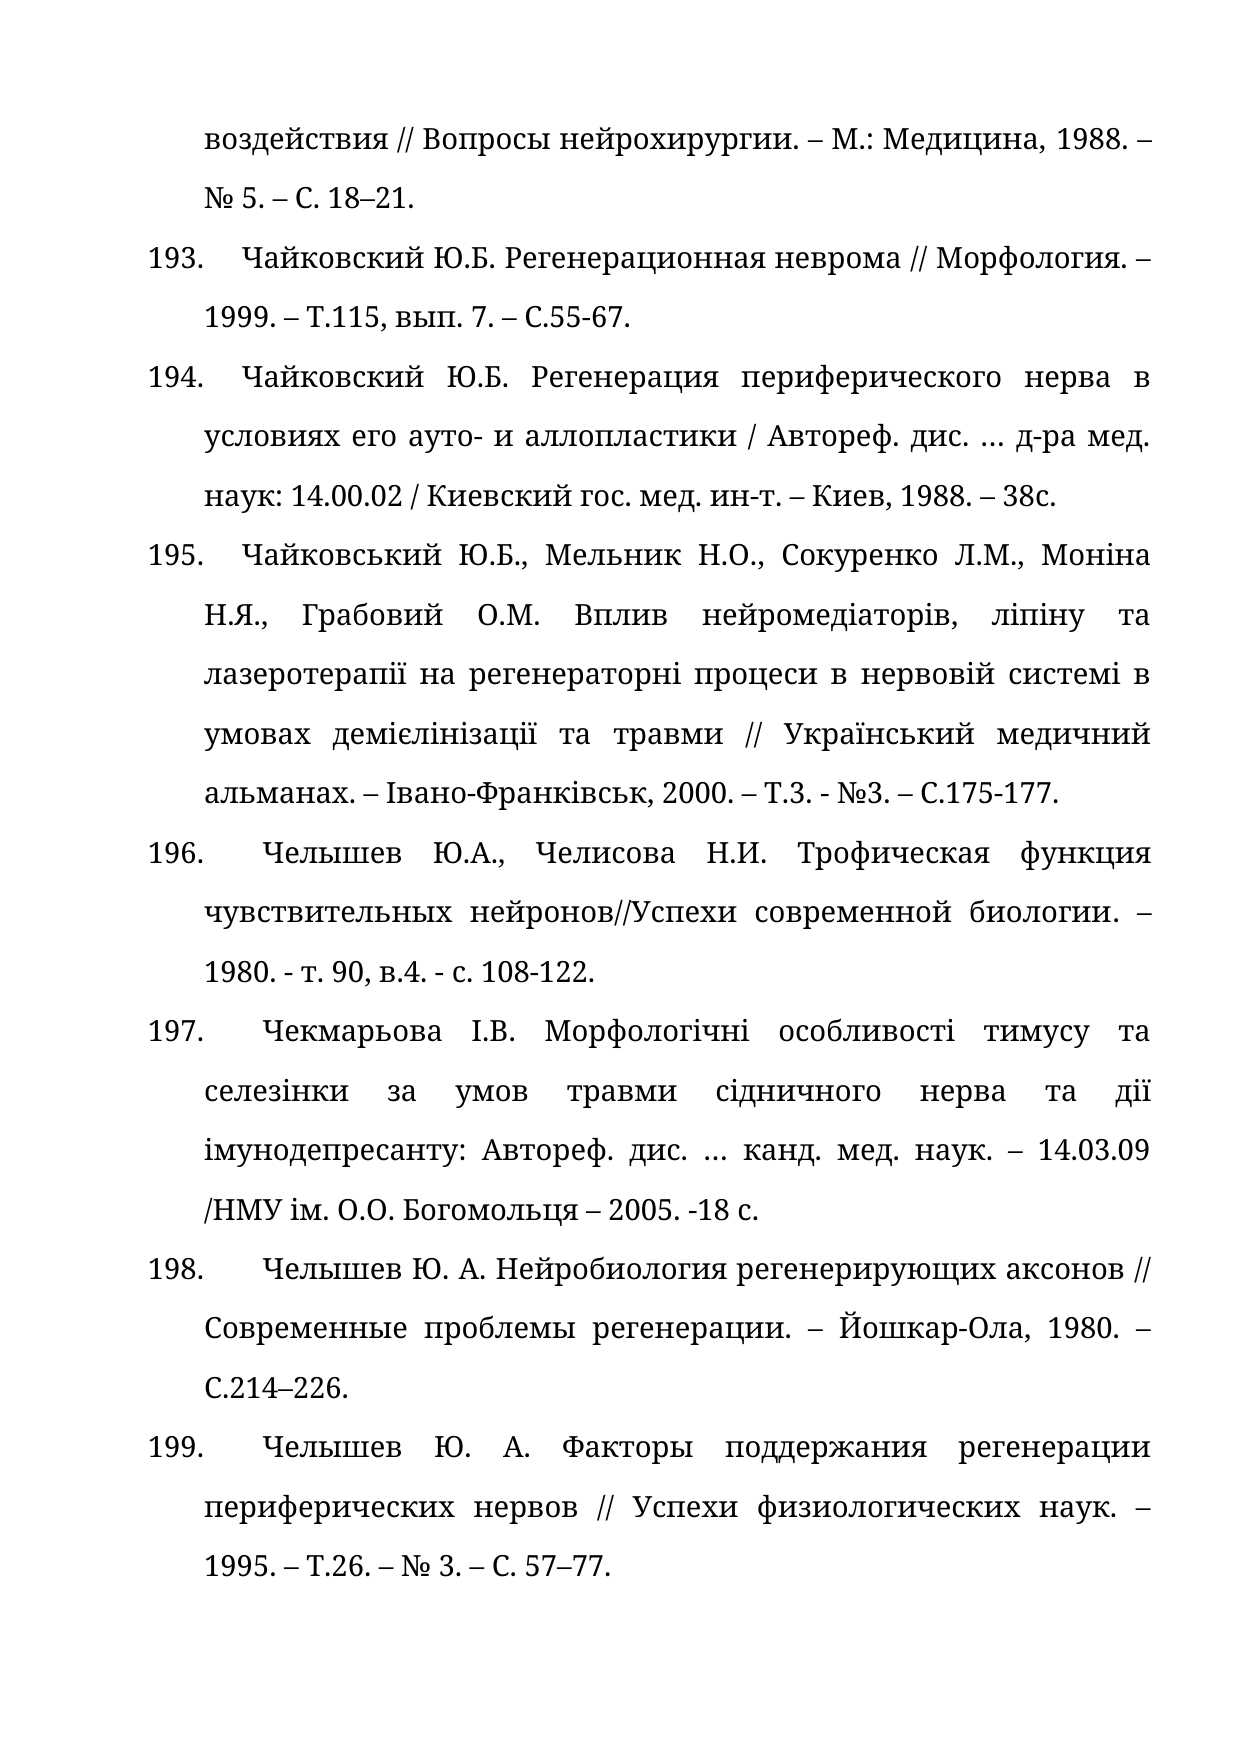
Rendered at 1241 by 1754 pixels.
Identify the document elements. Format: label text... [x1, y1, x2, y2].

list Чайковский Ю.Б. Регенерация периферического нерва в условиях его ауто- и аллопластики / Автореф. дис. … д-ра мед. наук: 14.00.02 / Киевский гос. мед. ин-т. – Киев, 1988. – 38с. [148, 356, 1152, 515]
list Чекмарьова І.В. Морфологічні особливості тимусу та селезінки за умов травми сідничного нерва та дії імунодепресанту: Автореф. дис. … канд. мед. наук. – 14.03.09 /НМУ ім. О.О. Богомольця – 2005. -18 с. [148, 1010, 1152, 1228]
list Чайковський Ю.Б., Мельник Н.О., Сокуренко Л.М., Моніна Н.Я., Грабовий О.М. Вплив нейромедіаторів, ліпіну та лазеротерапії на регенераторні процеси в нервовій системі в умовах демієлінізації та травми // Український медичний альманах. – Івано-Франківськ, 2000. – Т.3. - №3. – С.175-177. [148, 534, 1152, 812]
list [148, 118, 1152, 217]
list Чайковский Ю.Б. Регенерационная неврома // Морфология. – 1999. – Т.115, вып. 7. – С.55-67. [148, 237, 1152, 336]
list Челышев Ю. А. Факторы поддержания регенерации периферических нервов // Успехи физиологических наук. – 1995. – Т.26. – № 3. – С. 57–77. [148, 1427, 1152, 1585]
list Челышев Ю. А. Нейробиология регенерирующих аксонов // Современные проблемы регенерации. – Йошкар-Ола, 1980. – С.214–226. [148, 1248, 1152, 1407]
list Челышев Ю.А., Челисова Н.И. Трофическая функция чувствительных нейронов//Успехи современной биологии. – 1980. - т. 90, в.4. - с. 108-122. [148, 832, 1152, 991]
